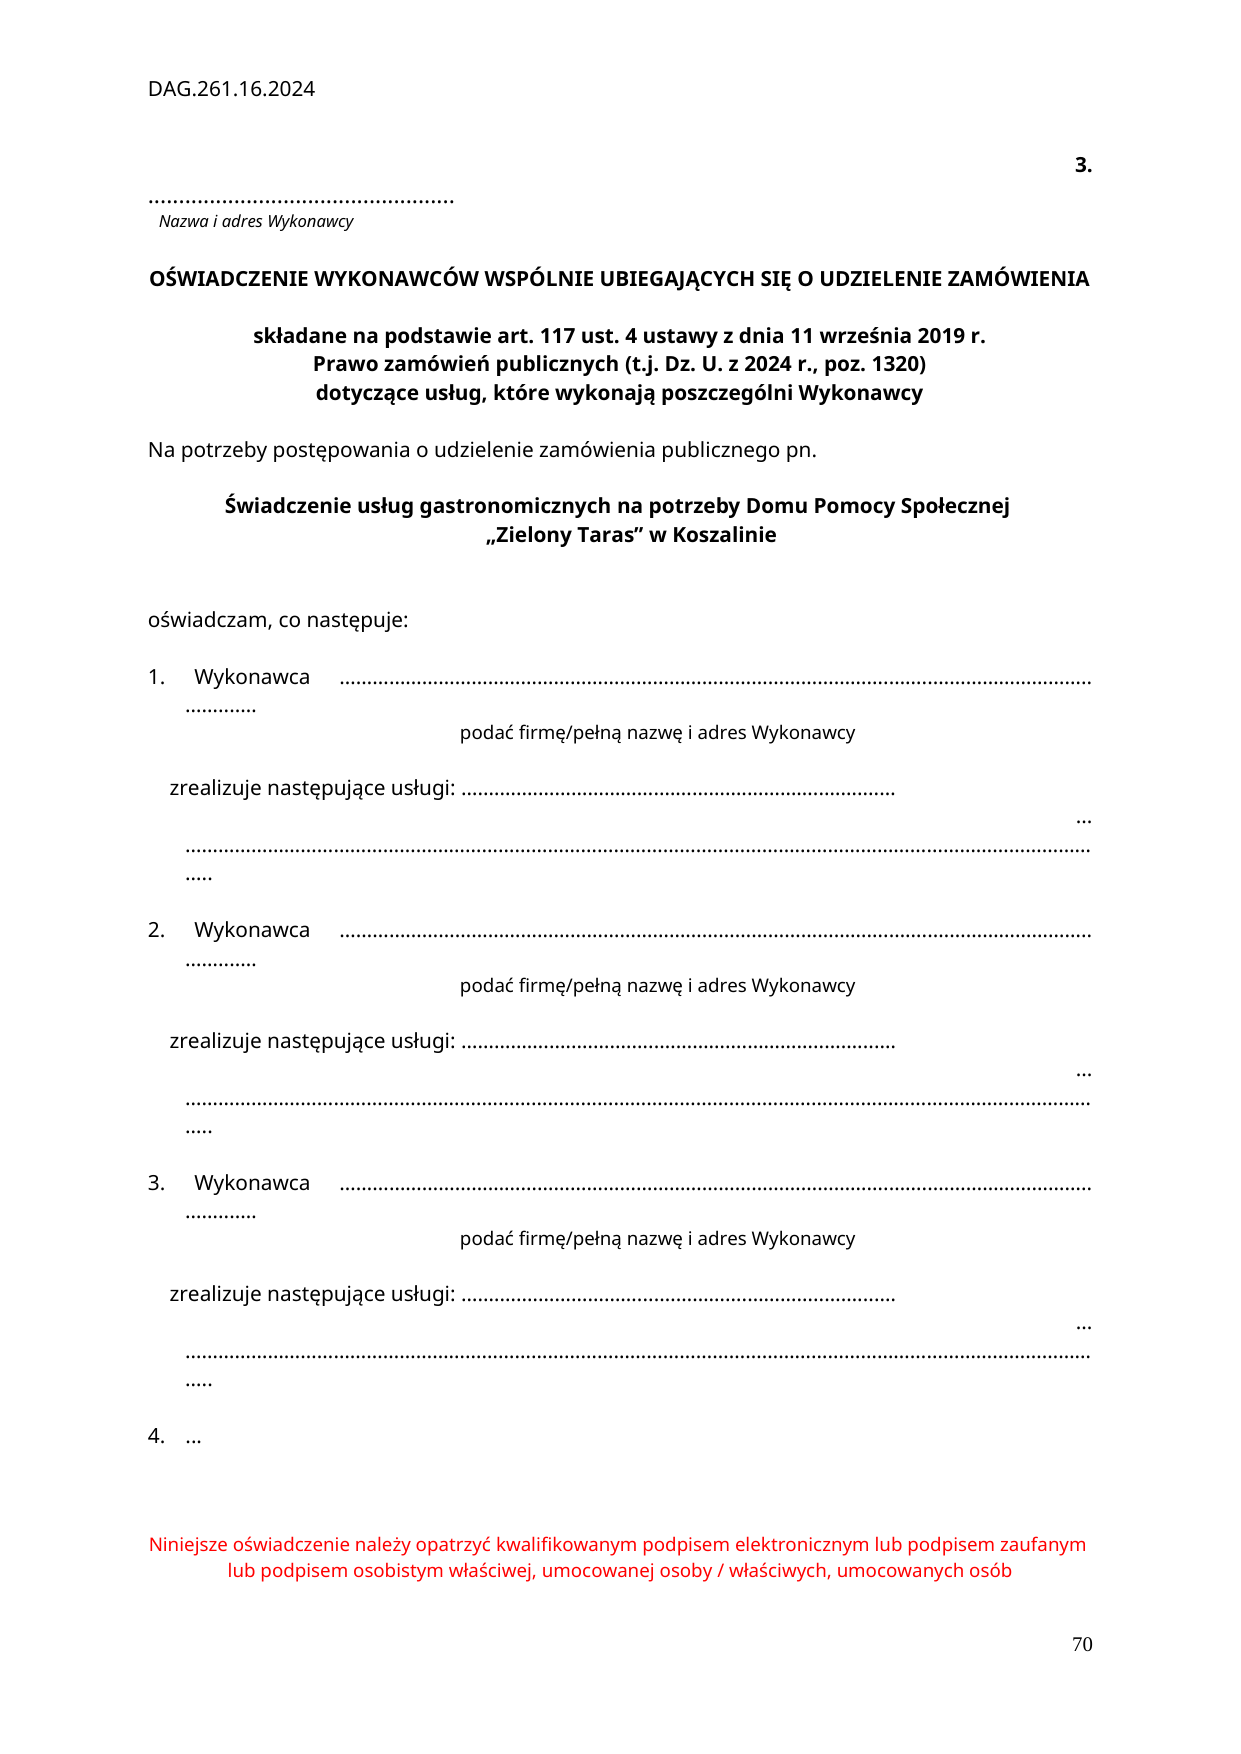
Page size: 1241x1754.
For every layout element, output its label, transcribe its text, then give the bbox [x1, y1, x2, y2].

text ...…………………………………………………………………………………………………………………………………………………….. [148, 801, 1092, 887]
text zrealizuje następujące usługi: ….…….…………………….…………….…………..……....… [148, 773, 1092, 801]
text składane na podstawie art. 117 ust. 4 ustawy z dnia 11 września 2019 r. [148, 321, 1091, 349]
text podać firmę/pełną nazwę i adres Wykonawcy [148, 972, 1098, 998]
text OŚWIADCZENIE WYKONAWCÓW WSPÓLNIE UBIEGAJĄCYCH SIĘ O UDZIELENIE ZAMÓWIENIA [148, 264, 1091, 292]
text 2. Wykonawca ……………………………………………………………………………………….……..………………………..……....… [148, 915, 1092, 972]
text zrealizuje następujące usługi: ….…….…………………....…………….…………..……....… [148, 1279, 1092, 1307]
text ...…………………………………………………………………………………………………………………………………………………….. [148, 1307, 1092, 1393]
text Niniejsze oświadczenie należy opatrzyć kwalifikowanym podpisem elektronicznym lub podpisem zaufanym lub podpisem osobistym właściwej, umocowanej osoby / właściwych, umocowanych osób [148, 1532, 1092, 1583]
text Na potrzeby postępowania o udzielenie zamówienia publicznego pn. [148, 435, 1092, 463]
text 3. [148, 150, 1092, 179]
text podać firmę/pełną nazwę i adres Wykonawcy [148, 719, 1098, 744]
text ...…………………………………………………………………………………………………………………………………………………….. [148, 1054, 1092, 1140]
text 1. Wykonawca ……………………………………………………………………………………….……..………………………..……....… [148, 662, 1092, 719]
text oświadczam, co następuje: [148, 605, 1092, 634]
text podać firmę/pełną nazwę i adres Wykonawcy [148, 1225, 1098, 1251]
text dotyczące usług, które wykonają poszczególni Wykonawcy [148, 378, 1091, 406]
text Nazwa i adres Wykonawcy [148, 210, 1092, 233]
text 3. Wykonawca ……………………………………………………………………………………….……..………………………..……....… [148, 1168, 1092, 1225]
text Świadczenie usług gastronomicznych na potrzeby Domu Pomocy Społecznej „Zielony Taras” w Koszalinie [148, 492, 1092, 548]
text zrealizuje następujące usługi: ……………..….…….……..…………….…………..……....… [148, 1026, 1092, 1054]
text .................................................. [148, 179, 1092, 210]
list ... [148, 1421, 1092, 1450]
text Prawo zamówień publicznych (t.j. Dz. U. z 2024 r., poz. 1320) [148, 349, 1091, 378]
